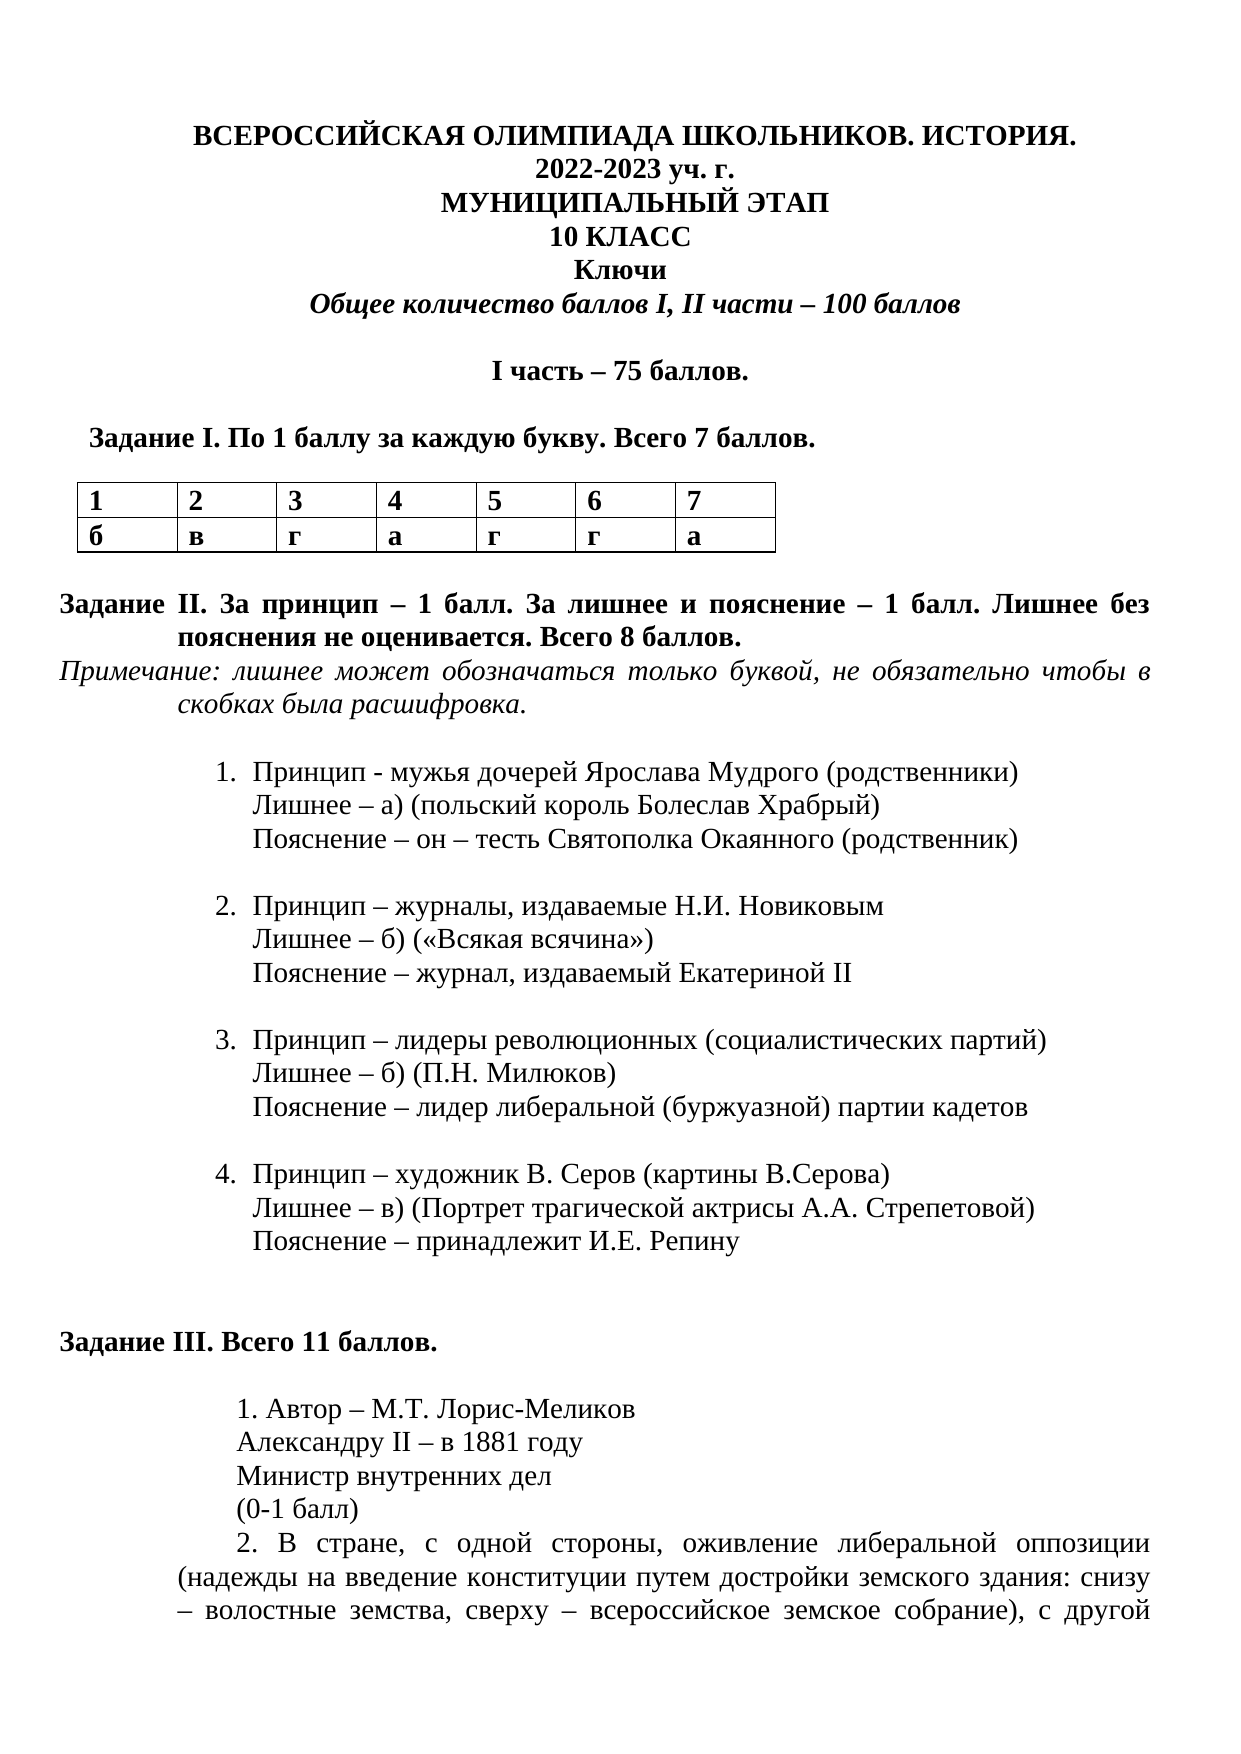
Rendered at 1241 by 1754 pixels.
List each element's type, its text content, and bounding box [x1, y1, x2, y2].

text Примечание: лишнее может обозначаться только буквой, не обязательно чтобы в скобках была расшифровка. [59, 653, 1152, 720]
text Министр внутренних дел [177, 1458, 1152, 1492]
list Принцип – лидеры революционных (социалистических партий) [215, 1022, 1152, 1056]
text МУНИЦИПАЛЬНЫЙ ЭТАП [88, 185, 1181, 219]
text Лишнее – а) (польский король Болеслав Храбрый) [252, 787, 1152, 821]
text 10 КЛАСС [88, 219, 1152, 252]
table_header 2 [178, 483, 276, 517]
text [177, 1525, 1152, 1626]
text 2022-2023 уч. г. [88, 152, 1181, 185]
text Задание I. По 1 баллу за каждую букву. Всего 7 баллов. [88, 420, 1181, 453]
list Принцип – художник В. Серов (картины В.Серова) [215, 1156, 1152, 1190]
table_header 7 [676, 483, 775, 517]
text Пояснение – принадлежит И.Е. Репину [252, 1223, 1152, 1257]
table_header 1 [78, 483, 177, 517]
text Ключи [88, 252, 1152, 286]
table_header 5 [477, 483, 575, 517]
text Пояснение – журнал, издаваемый Екатериной II [252, 955, 1152, 988]
text Лишнее – б) («Всякая всячина») [252, 921, 1152, 955]
text Лишнее – в) (Портрет трагической актрисы А.А. Стрепетовой) [252, 1190, 1152, 1223]
table_cell б [78, 518, 177, 551]
table_cell г [477, 518, 575, 551]
text Пояснение – он – тесть Святополка Окаянного (родственник) [252, 821, 1152, 854]
text Лишнее – б) (П.Н. Милюков) [252, 1056, 1152, 1089]
text Задание II. За принцип – 1 балл. За лишнее и пояснение – 1 балл. Лишнее без пояснения не оценивается. Всего 8 баллов. [59, 586, 1152, 653]
text ВСЕРОССИЙСКАЯ ОЛИМПИАДА ШКОЛЬНИКОВ. ИСТОРИЯ. [88, 118, 1181, 152]
text 1. Автор – М.Т. Лорис-Меликов [177, 1391, 1152, 1424]
list Принцип - мужья дочерей Ярослава Мудрого (родственники) [215, 754, 1152, 787]
table_header 3 [277, 483, 376, 517]
table_cell а [676, 518, 775, 551]
text Александру II – в 1881 году [177, 1424, 1152, 1458]
table_header 4 [377, 483, 476, 517]
list Принцип – журналы, издаваемые Н.И. Новиковым [215, 888, 1152, 921]
text Пояснение – лидер либеральной (буржуазной) партии кадетов [252, 1089, 1152, 1123]
text Общее количество баллов I, II части – 100 баллов [88, 286, 1181, 319]
table_header 6 [576, 483, 675, 517]
text (0-1 балл) [177, 1492, 1152, 1525]
table_cell г [277, 518, 376, 551]
text I часть – 75 баллов. [88, 353, 1152, 386]
table_cell в [178, 518, 276, 551]
table_cell а [377, 518, 476, 551]
text Задание III. Всего 11 баллов. [59, 1324, 1152, 1357]
table_cell г [576, 518, 675, 551]
